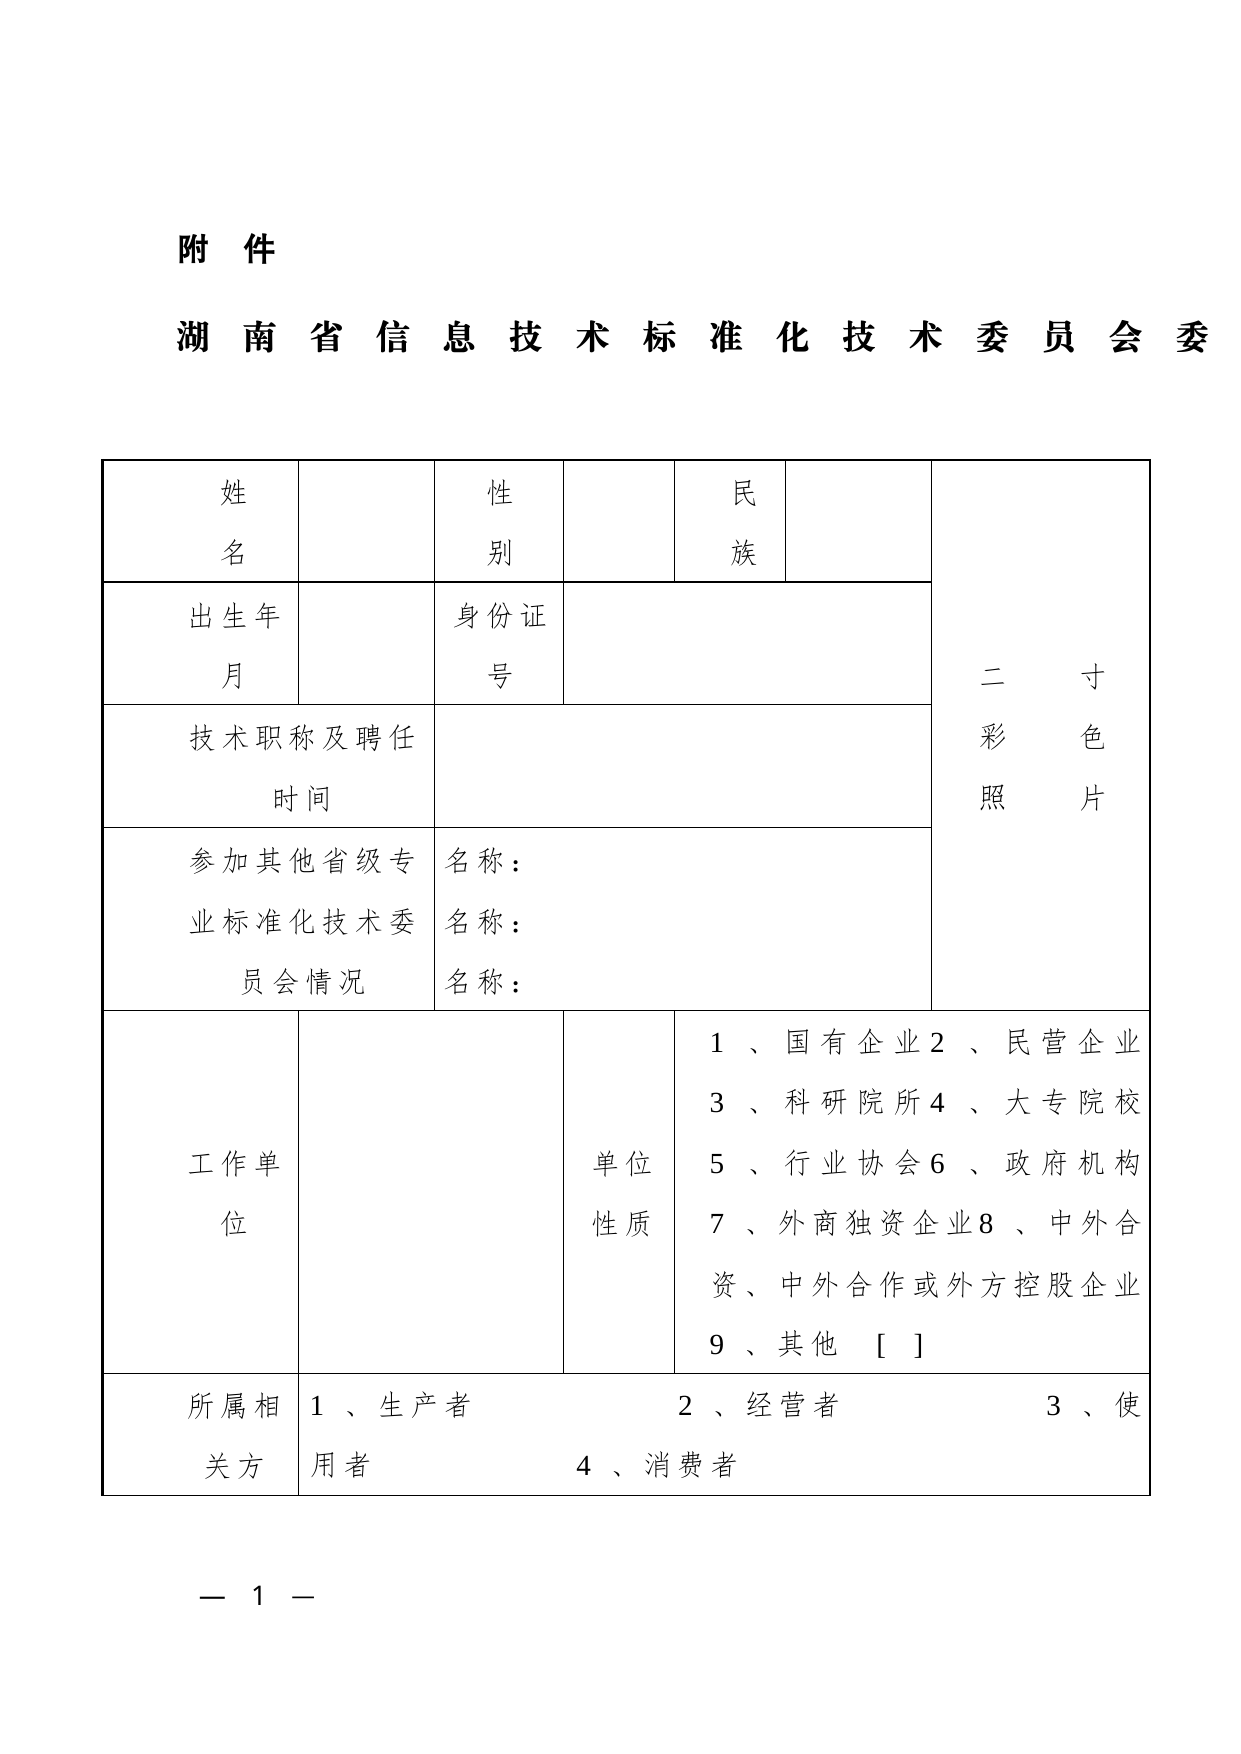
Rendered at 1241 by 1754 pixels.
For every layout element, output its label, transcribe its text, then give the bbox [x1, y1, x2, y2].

text 附件 [176, 219, 1076, 280]
table_cell 1、国有企业2、民营企业3、科研院所4、大专院校5、行业协会6、政府机构7、外商独资企业8、中外合资、中外合作或外方控股企业9、其他 [ ] [675, 1011, 1149, 1373]
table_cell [299, 1374, 1149, 1494]
table_header [786, 461, 931, 581]
table_cell [299, 583, 434, 704]
table_header 姓 名 [104, 461, 298, 581]
table_cell 名称： 名称： 名称： [435, 828, 931, 1010]
table_cell 工作单位 [104, 1011, 298, 1373]
table_cell [435, 705, 931, 827]
table_header 民 族 [675, 461, 785, 581]
table_cell 身份证号 [435, 583, 563, 704]
text 湖南省信息技术标准化技术委员会委员登记表 [176, 309, 1076, 429]
table_cell 单位性质 [564, 1011, 674, 1373]
table_header [299, 461, 434, 581]
table_cell 技术职称及聘任时间 [104, 705, 434, 827]
table_header 性 别 [435, 461, 563, 581]
table_cell 出生年月 [104, 583, 298, 704]
table_cell 所属相关方 [104, 1374, 298, 1494]
table_header [564, 461, 674, 581]
table_cell [564, 583, 931, 704]
table_cell [299, 1011, 563, 1373]
table_cell 参加其他省级专业标准化技术委员会情况 [104, 828, 434, 1010]
table_header 二 寸 彩 色 照 片 [932, 461, 1149, 1010]
